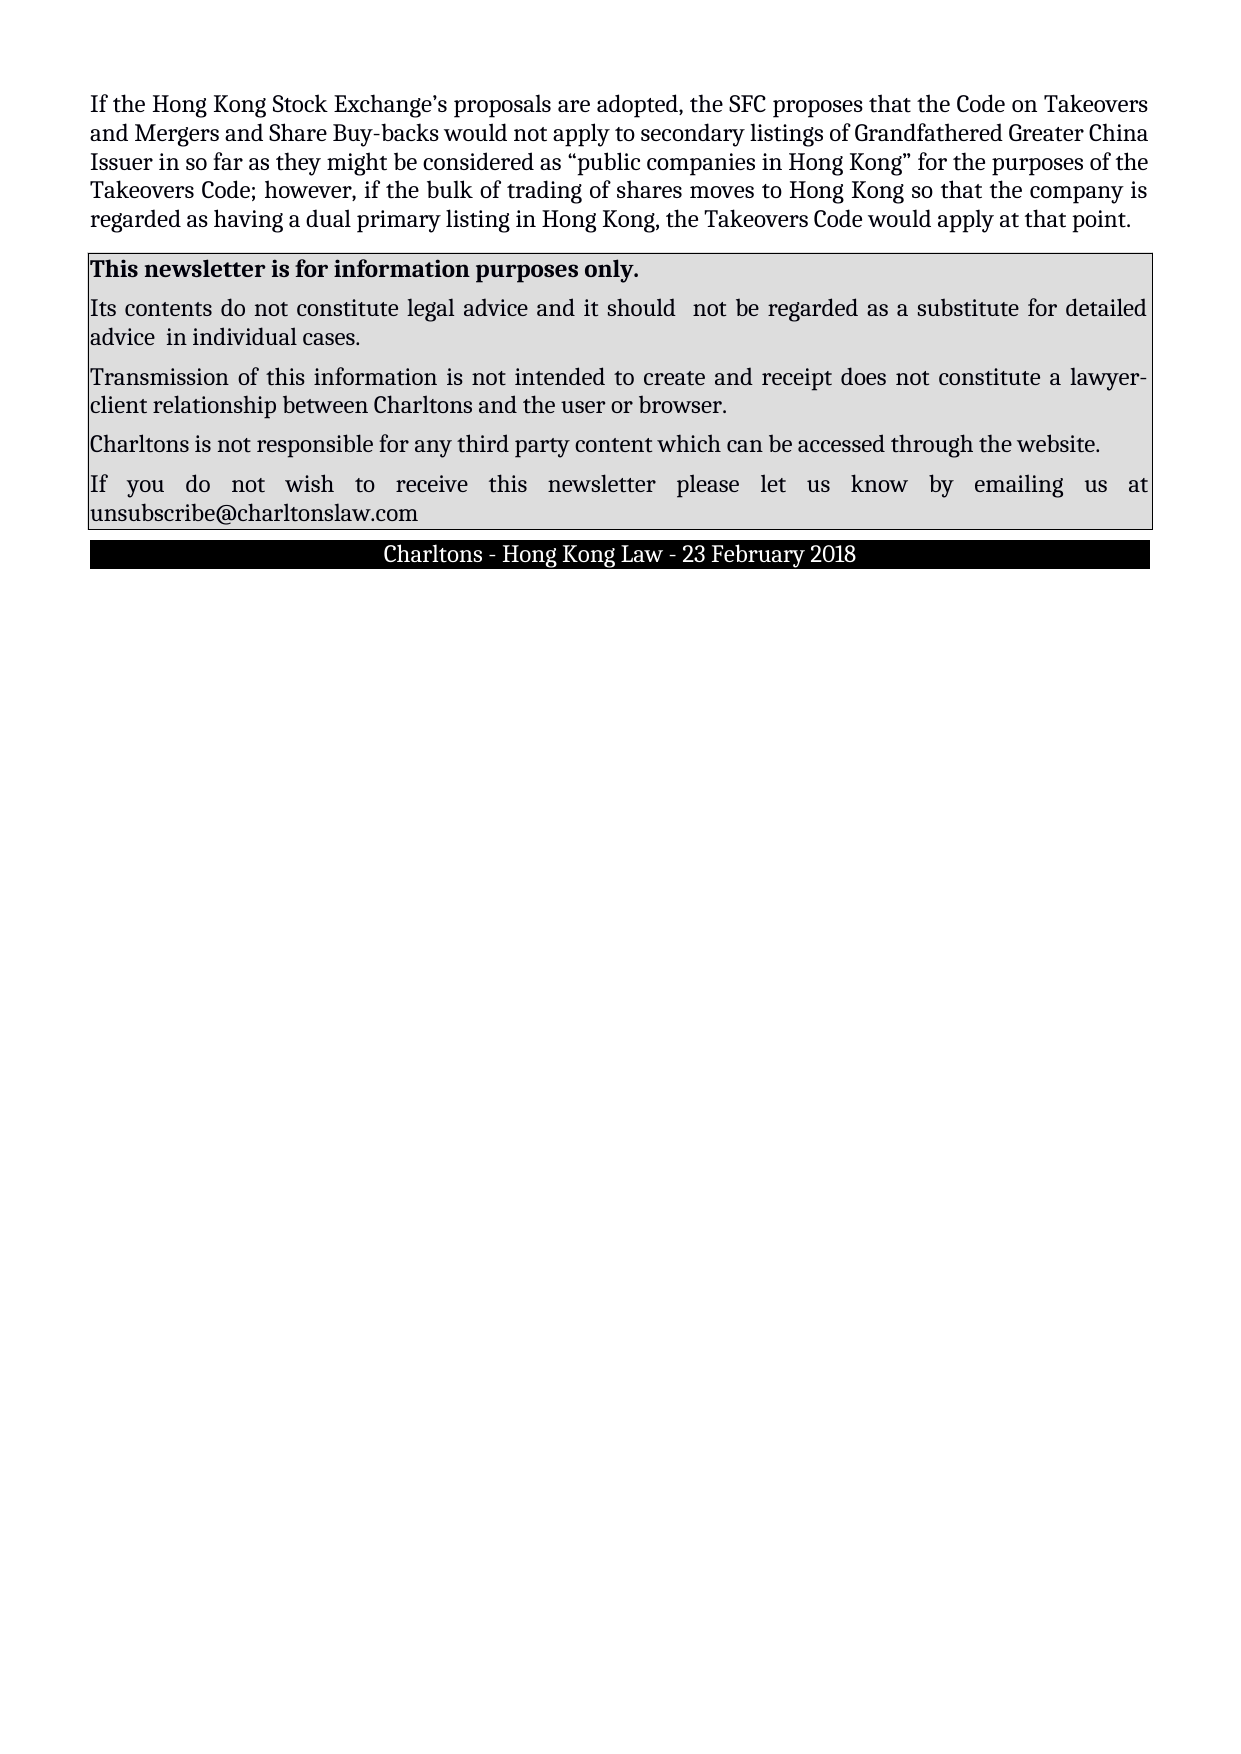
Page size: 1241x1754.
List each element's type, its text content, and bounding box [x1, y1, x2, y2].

text Its contents do not constitute legal advice and it should not be regarded as a substitute for detailed advice in individual cases. [89, 292, 1152, 352]
text If you do not wish to receive this newsletter please let us know by emailing us at unsubscribe@charltonslaw.com [89, 467, 1152, 529]
text Charltons - Hong Kong Law - 23 February 2018 [90, 540, 1150, 569]
text Charltons is not responsible for any third party content which can be accessed through the website. [89, 428, 1152, 459]
text If the Hong Kong Stock Exchange’s proposals are adopted, the SFC proposes that the Code on Takeovers and Mergers and Share Buy-backs would not apply to secondary listings of Grandfathered Greater China Issuer in so far as they might be considered as “public companies in Hong Kong” for the purposes of the Takeovers Code; however, if the bulk of trading of shares moves to Hong Kong so that the company is regarded as having a dual primary listing in Hong Kong, the Takeovers Code would apply at that point. [90, 90, 1150, 234]
text This newsletter is for information purposes only. [89, 254, 1152, 284]
text Transmission of this information is not intended to create and receipt does not constitute a lawyer-client relationship between Charltons and the user or browser. [89, 360, 1152, 420]
